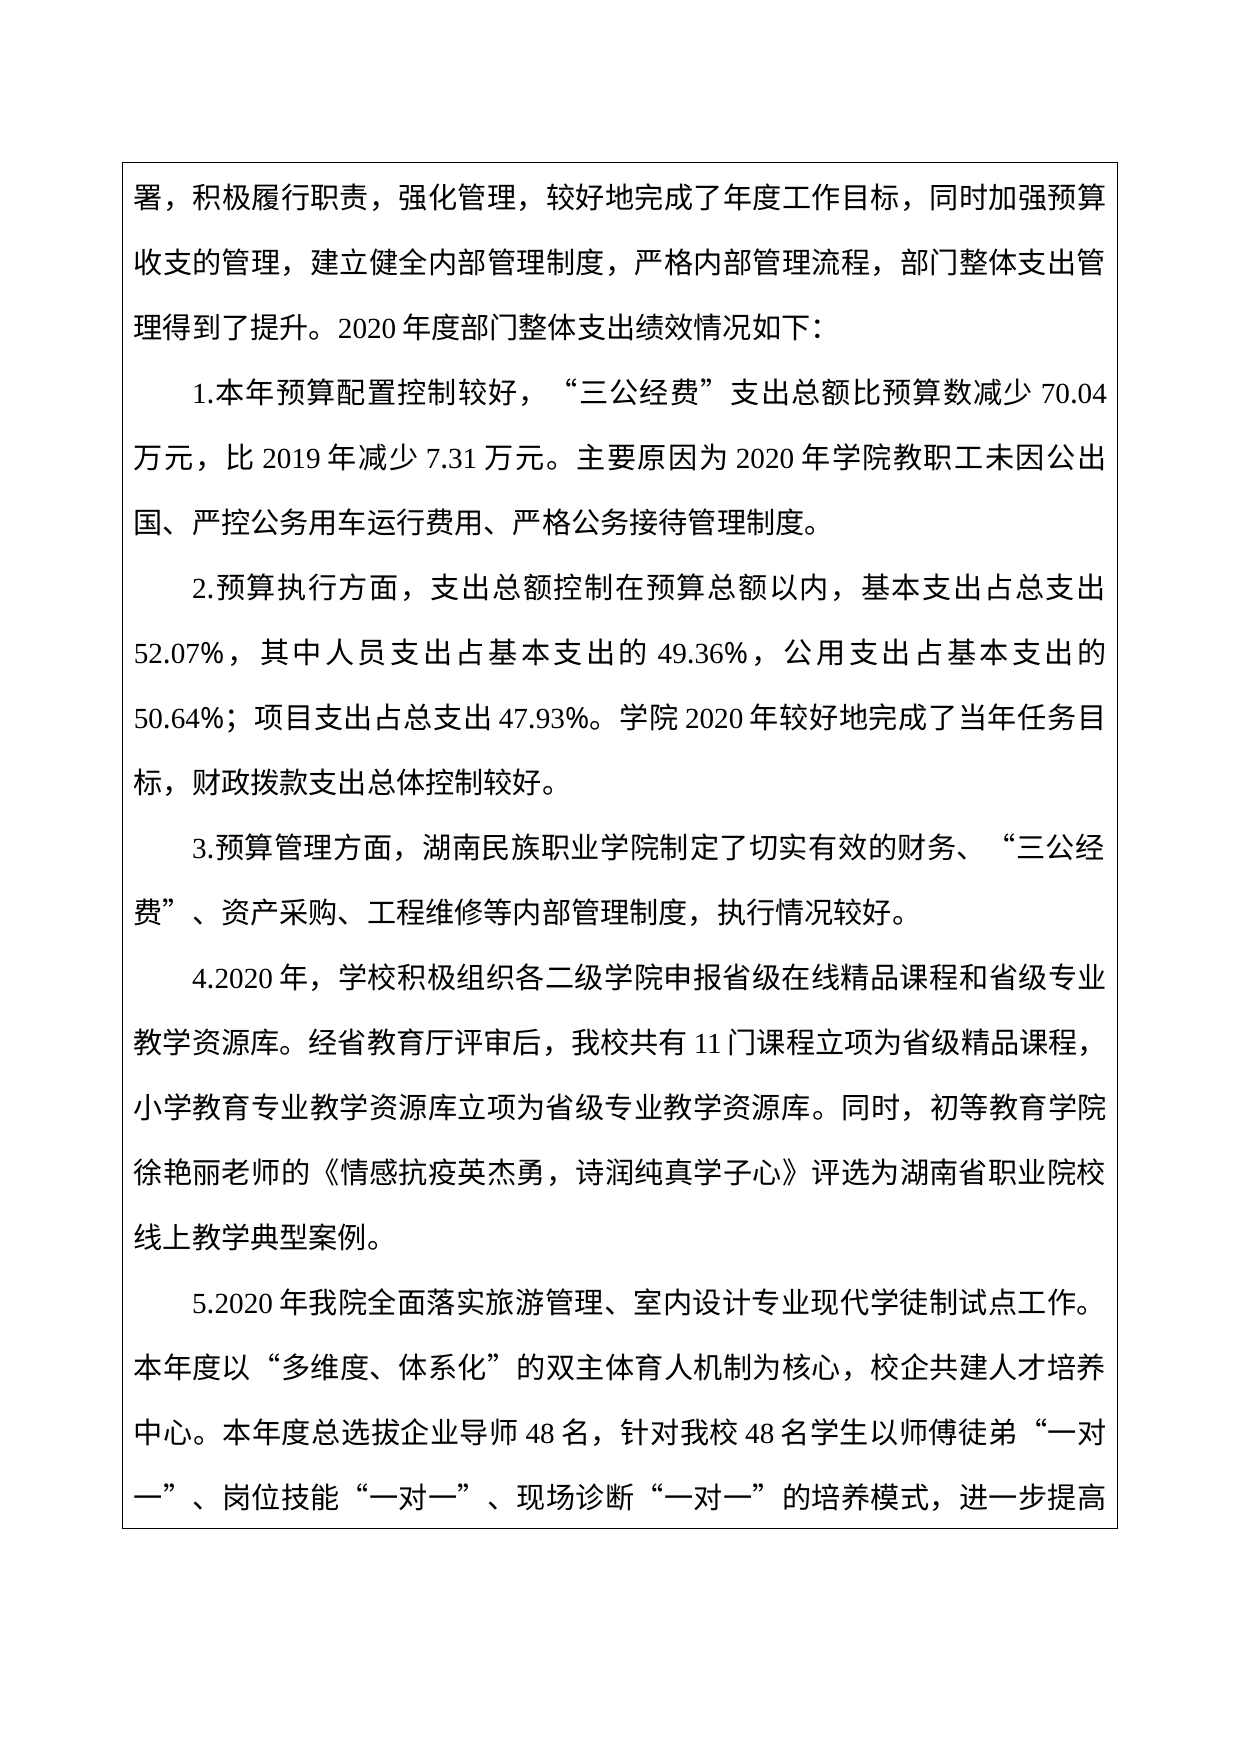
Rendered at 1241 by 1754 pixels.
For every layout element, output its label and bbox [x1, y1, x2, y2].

table_header [123, 163, 1117, 1528]
